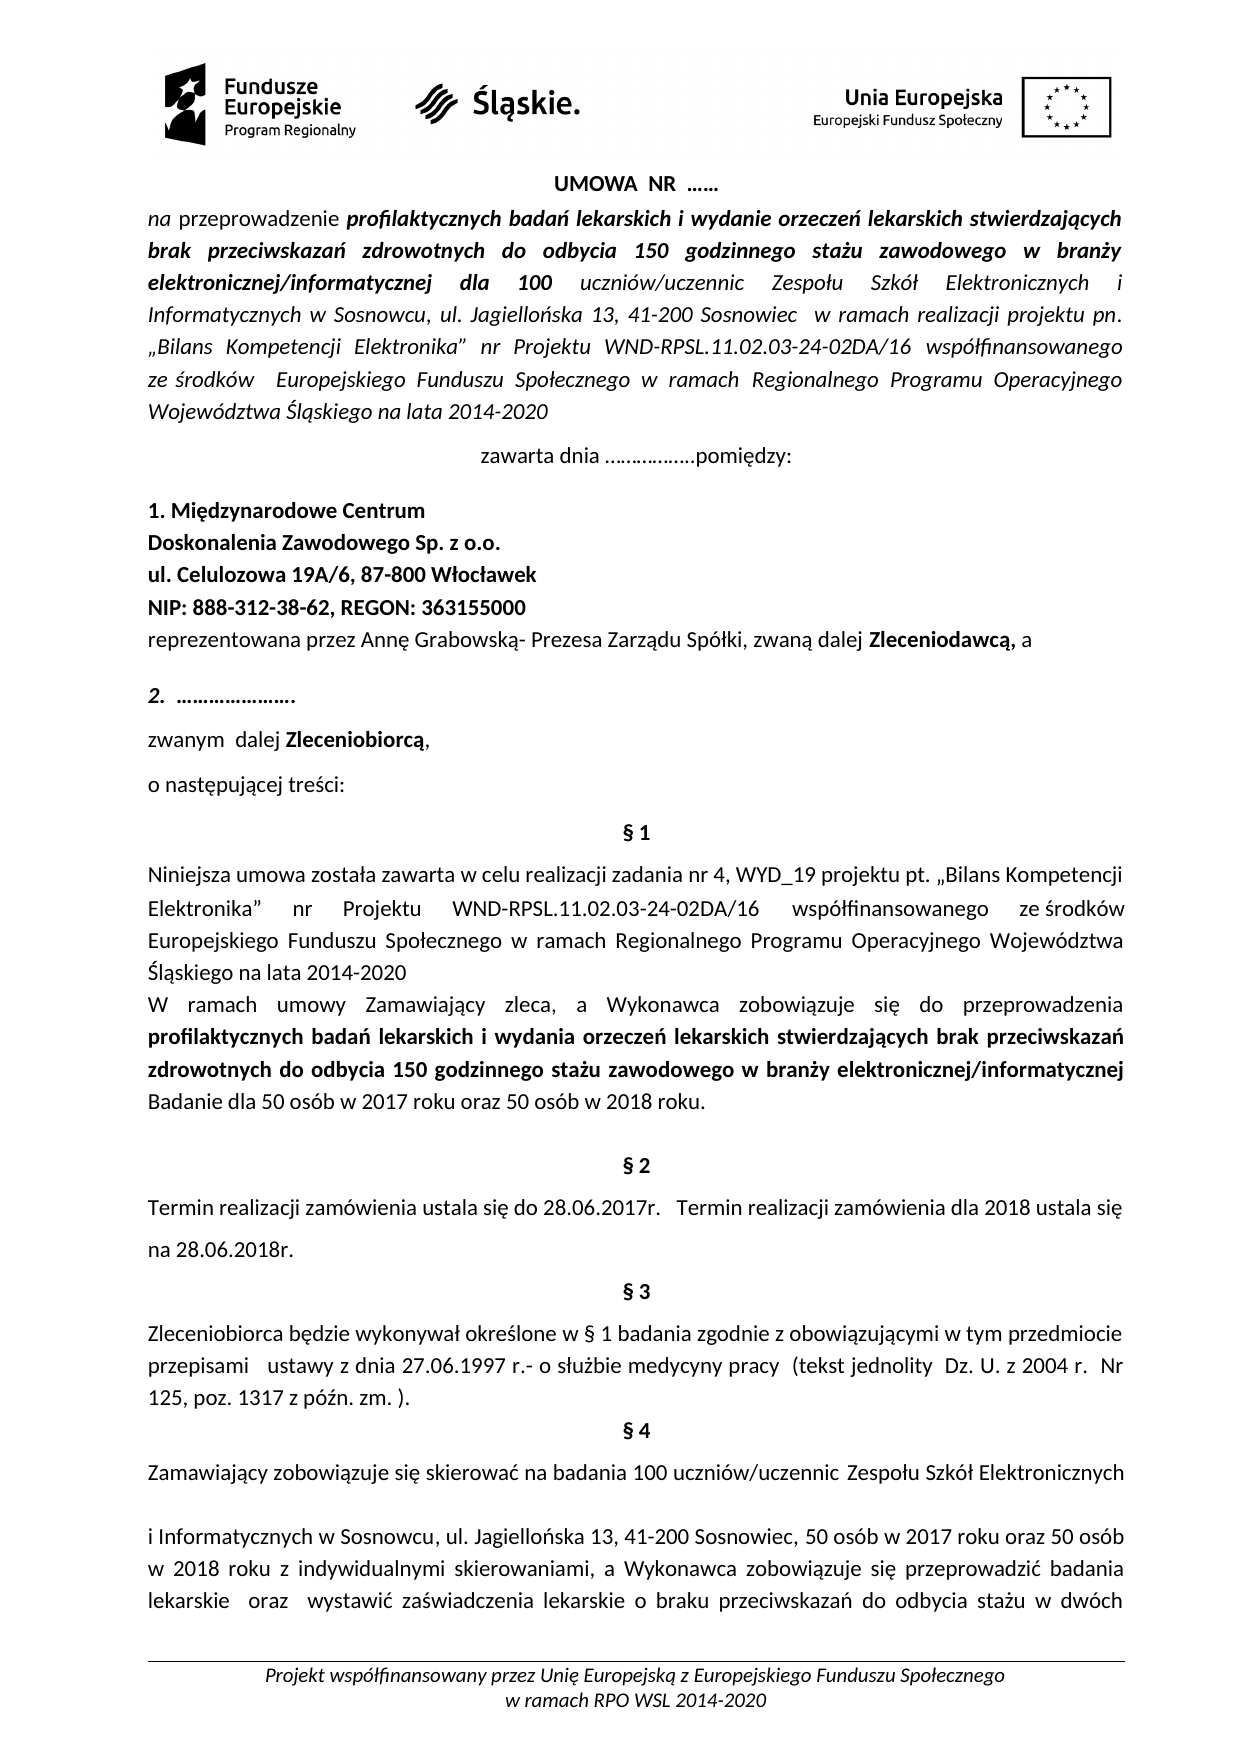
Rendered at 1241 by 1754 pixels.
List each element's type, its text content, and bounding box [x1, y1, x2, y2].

text zwanym dalej Zleceniobiorcą, [148, 726, 1125, 753]
text ul. Celulozowa 19A/6, 87-800 Włocławek [148, 560, 1125, 588]
text reprezentowana przez Annę Grabowską- Prezesa Zarządu Spółki, zwaną dalej Zleceniodawcą, a [148, 625, 1125, 653]
text UMOWA NR …… [148, 169, 1125, 197]
text Niniejsza umowa została zawarta w celu realizacji zadania nr 4, WYD_19 projektu pt. „Bilans Kompetencji Elektronika” nr Projektu WND-RPSL.11.02.03-24-02DA/16 współfinansowanego ze środków Europejskiego Funduszu Społecznego w ramach Regionalnego Programu Operacyjnego Województwa Śląskiego na lata 2014-2020 [148, 860, 1125, 986]
text § 3 [148, 1277, 1125, 1305]
text W ramach umowy Zamawiający zleca, a Wykonawca zobowiązuje się do przeprowadzenia profilaktycznych badań lekarskich i wydania orzeczeń lekarskich stwierdzających brak przeciwskazań zdrowotnych do odbycia 150 godzinnego stażu zawodowego w branży elektronicznej/informatycznej Badanie dla 50 osób w 2017 roku oraz 50 osób w 2018 roku. [148, 990, 1125, 1115]
subtitle § 4 [148, 1416, 1125, 1444]
text na przeprowadzenie profilaktycznych badań lekarskich i wydanie orzeczeń lekarskich stwierdzających brak przeciwskazań zdrowotnych do odbycia 150 godzinnego stażu zawodowego w branży elektronicznej/informatycznej dla 100 uczniów/uczennic Zespołu Szkół Elektronicznych i Informatycznych w Sosnowcu, ul. Jagiellońska 13, 41-200 Sosnowiec w ramach realizacji projektu pn. „Bilans Kompetencji Elektronika” nr Projektu WND-RPSL.11.02.03-24-02DA/16 współfinansowanego ze środków Europejskiego Funduszu Społecznego w ramach Regionalnego Programu Operacyjnego Województwa Śląskiego na lata 2014-2020 [148, 204, 1125, 425]
text 1. Międzynarodowe Centrum Doskonalenia Zawodowego Sp. z o.o. [148, 496, 1125, 556]
text zawarta dnia ……………..pomiędzy: [148, 442, 1125, 469]
picture [147, 44, 1125, 164]
text Termin realizacji zamówienia ustala się do 28.06.2017r. Termin realizacji zamówienia dla 2018 ustala się na 28.06.2018r. [148, 1193, 1125, 1263]
text § 1 [148, 818, 1125, 846]
text § 2 [148, 1151, 1125, 1179]
subtitle Zleceniobiorca będzie wykonywał określone w § 1 badania zgodnie z obowiązującymi w tym przedmiocie przepisami ustawy z dnia 27.06.1997 r.- o służbie medycyny pracy (tekst jednolity Dz. U. z 2004 r. Nr 125, poz. 1317 z późn. zm. ). [148, 1319, 1125, 1412]
text NIP: 888-312-38-62, REGON: 363155000 [148, 593, 1125, 621]
text 2. …………………. [148, 681, 1125, 709]
text o następującej treści: [148, 770, 1125, 798]
